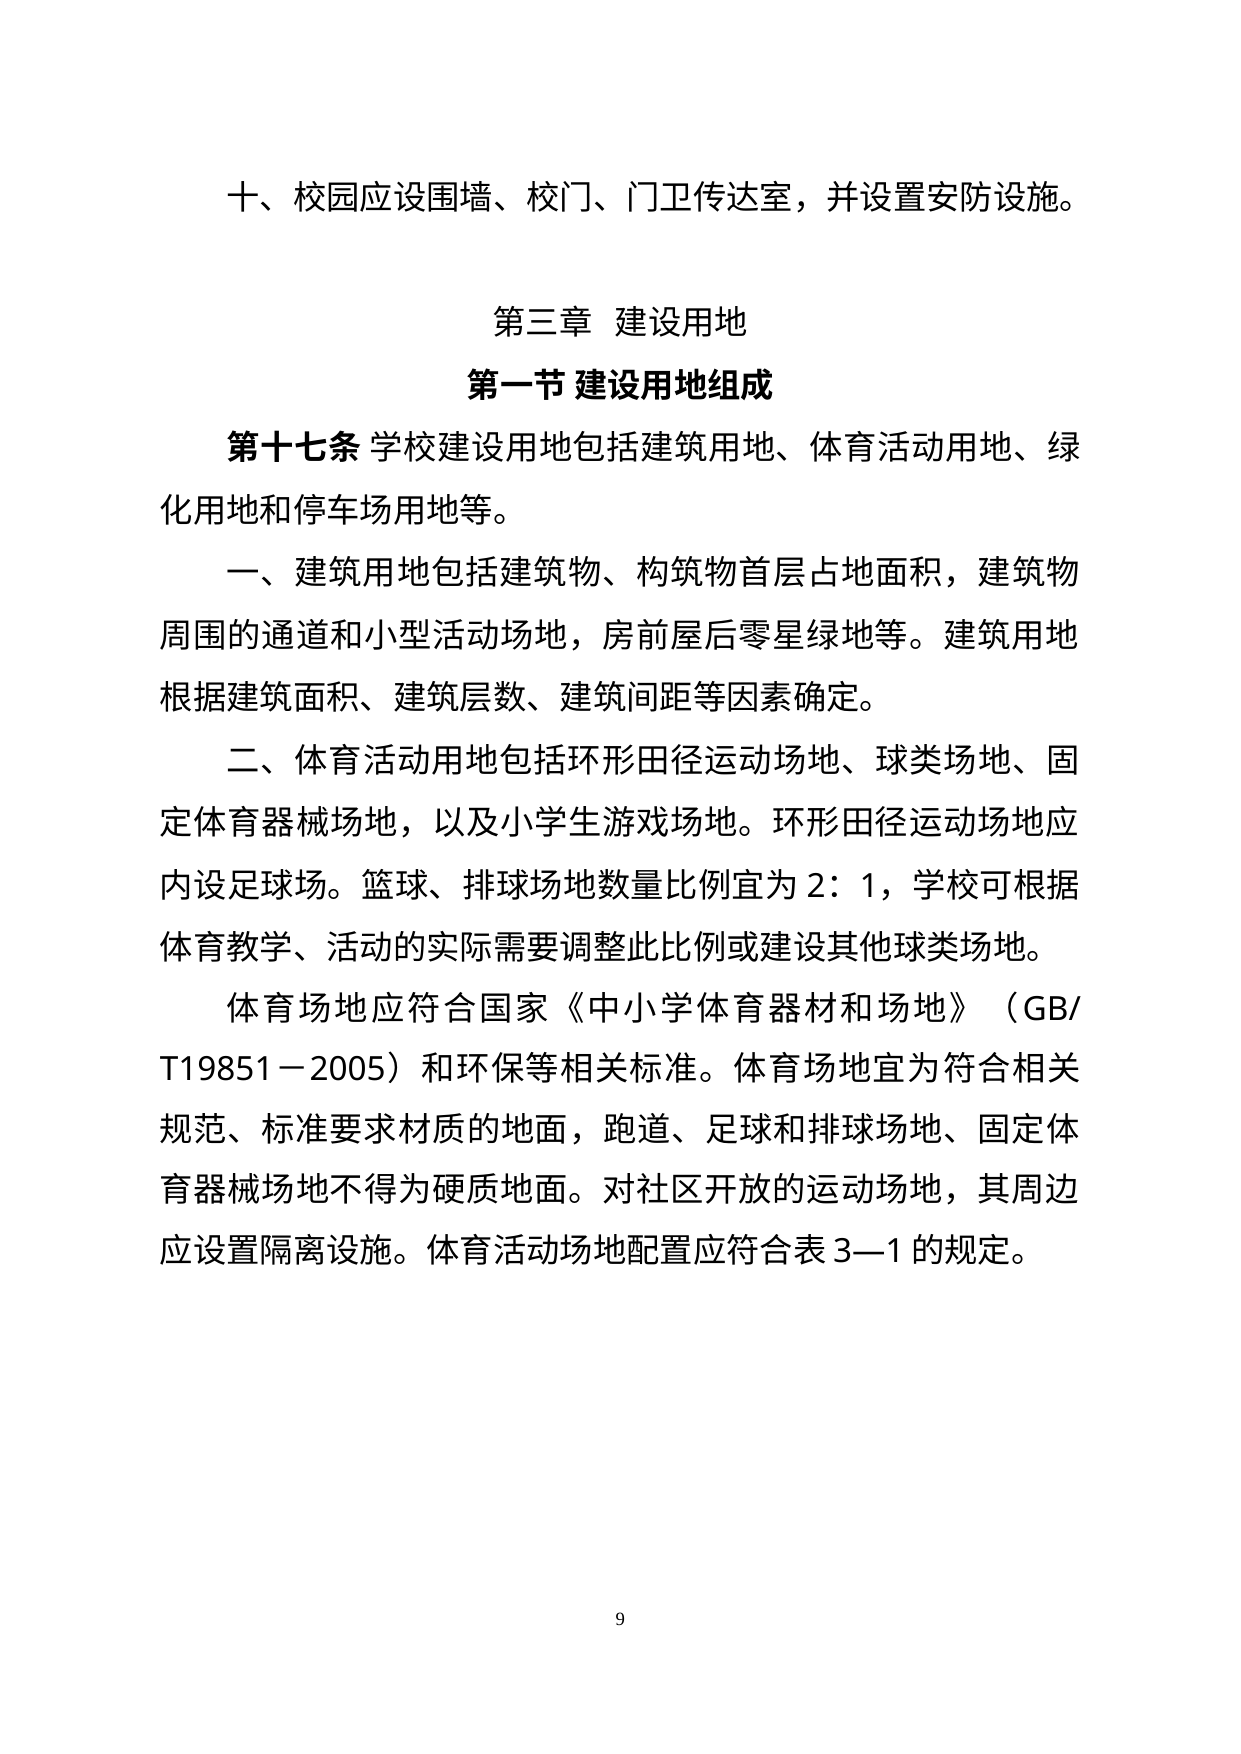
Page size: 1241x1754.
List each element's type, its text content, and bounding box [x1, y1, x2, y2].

text 十、校园应设围墙、校门、门卫传达室，并设置安防设施。 [159, 159, 1081, 222]
text 一、建筑用地包括建筑物、构筑物首层占地面积，建筑物周围的通道和小型活动场地，房前屋后零星绿地等。建筑用地根据建筑面积、建筑层数、建筑间距等因素确定。 [159, 534, 1081, 722]
text 第三章 建设用地 [159, 284, 1081, 347]
text 第十七条 学校建设用地包括建筑用地、体育活动用地、绿化用地和停车场用地等。 [159, 409, 1081, 534]
text 二、体育活动用地包括环形田径运动场地、球类场地、固定体育器械场地，以及小学生游戏场地。环形田径运动场地应内设足球场。篮球、排球场地数量比例宜为2：1，学校可根据体育教学、活动的实际需要调整此比例或建设其他球类场地。 [159, 722, 1081, 972]
text 体育场地应符合国家《中小学体育器材和场地》（GB/T19851－2005）和环保等相关标准。体育场地宜为符合相关规范、标准要求材质的地面，跑道、足球和排球场地、固定体育器械场地不得为硬质地面。对社区开放的运动场地，其周边应设置隔离设施。体育活动场地配置应符合表3—1的规定。 [159, 972, 1081, 1274]
text 第一节 建设用地组成 [159, 347, 1081, 409]
